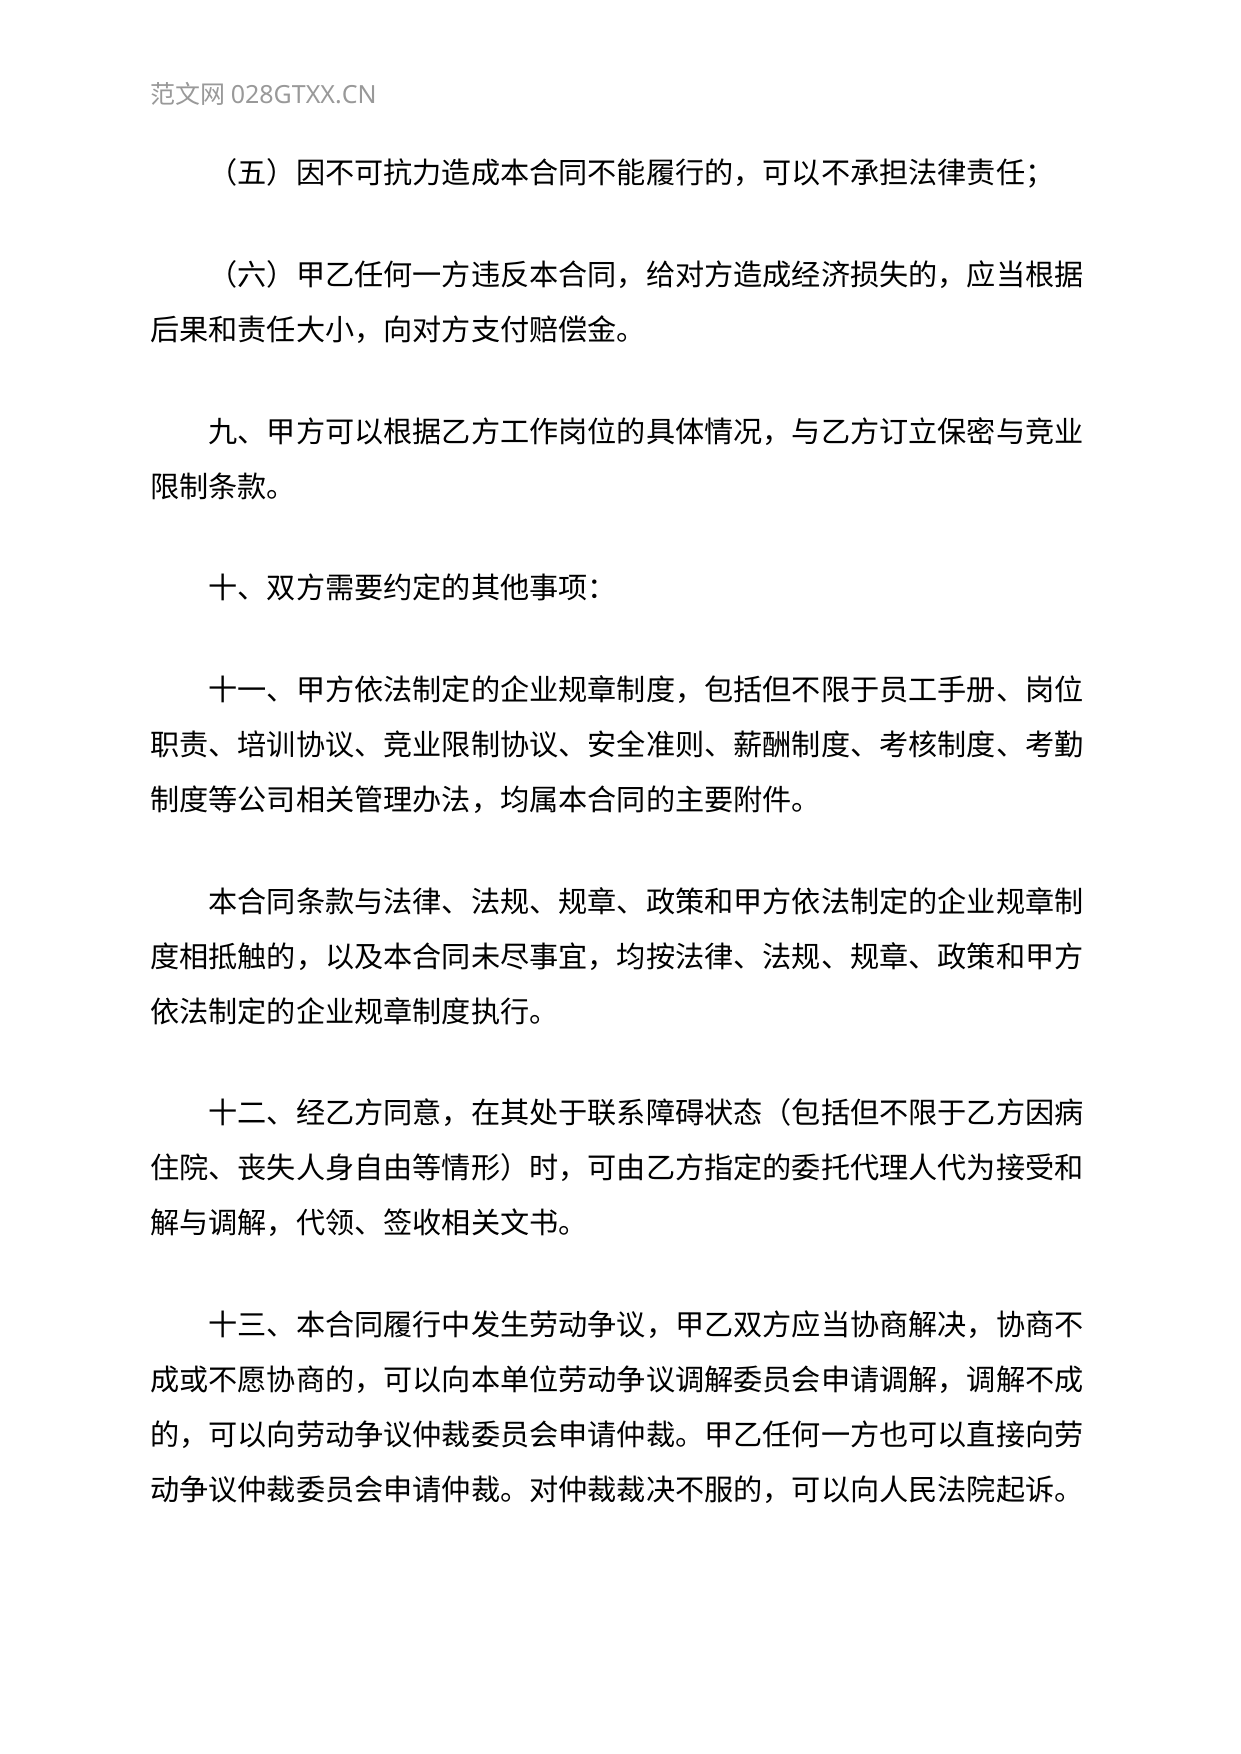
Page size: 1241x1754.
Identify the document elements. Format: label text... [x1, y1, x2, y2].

text 十三、本合同履行中发生劳动争议，甲乙双方应当协商解决，协商不成或不愿协商的，可以向本单位劳动争议调解委员会申请调解，调解不成的，可以向劳动争议仲裁委员会申请仲裁。甲乙任何一方也可以直接向劳动争议仲裁委员会申请仲裁。对仲裁裁决不服的，可以向人民法院起诉。 [150, 1302, 1090, 1508]
text 九、甲方可以根据乙方工作岗位的具体情况，与乙方订立保密与竞业限制条款。 [150, 408, 1090, 506]
text （五）因不可抗力造成本合同不能履行的，可以不承担法律责任； [150, 150, 1090, 192]
text 十、双方需要约定的其他事项： [150, 565, 1090, 607]
text （六）甲乙任何一方违反本合同，给对方造成经济损失的，应当根据后果和责任大小，向对方支付赔偿金。 [150, 252, 1090, 349]
text 本合同条款与法律、法规、规章、政策和甲方依法制定的企业规章制度相抵触的，以及本合同未尽事宜，均按法律、法规、规章、政策和甲方依法制定的企业规章制度执行。 [150, 878, 1090, 1031]
text 十二、经乙方同意，在其处于联系障碍状态（包括但不限于乙方因病住院、丧失人身自由等情形）时，可由乙方指定的委托代理人代为接受和解与调解，代领、签收相关文书。 [150, 1090, 1090, 1242]
text 十一、甲方依法制定的企业规章制度，包括但不限于员工手册、岗位职责、培训协议、竞业限制协议、安全准则、薪酬制度、考核制度、考勤制度等公司相关管理办法，均属本合同的主要附件。 [150, 667, 1090, 819]
